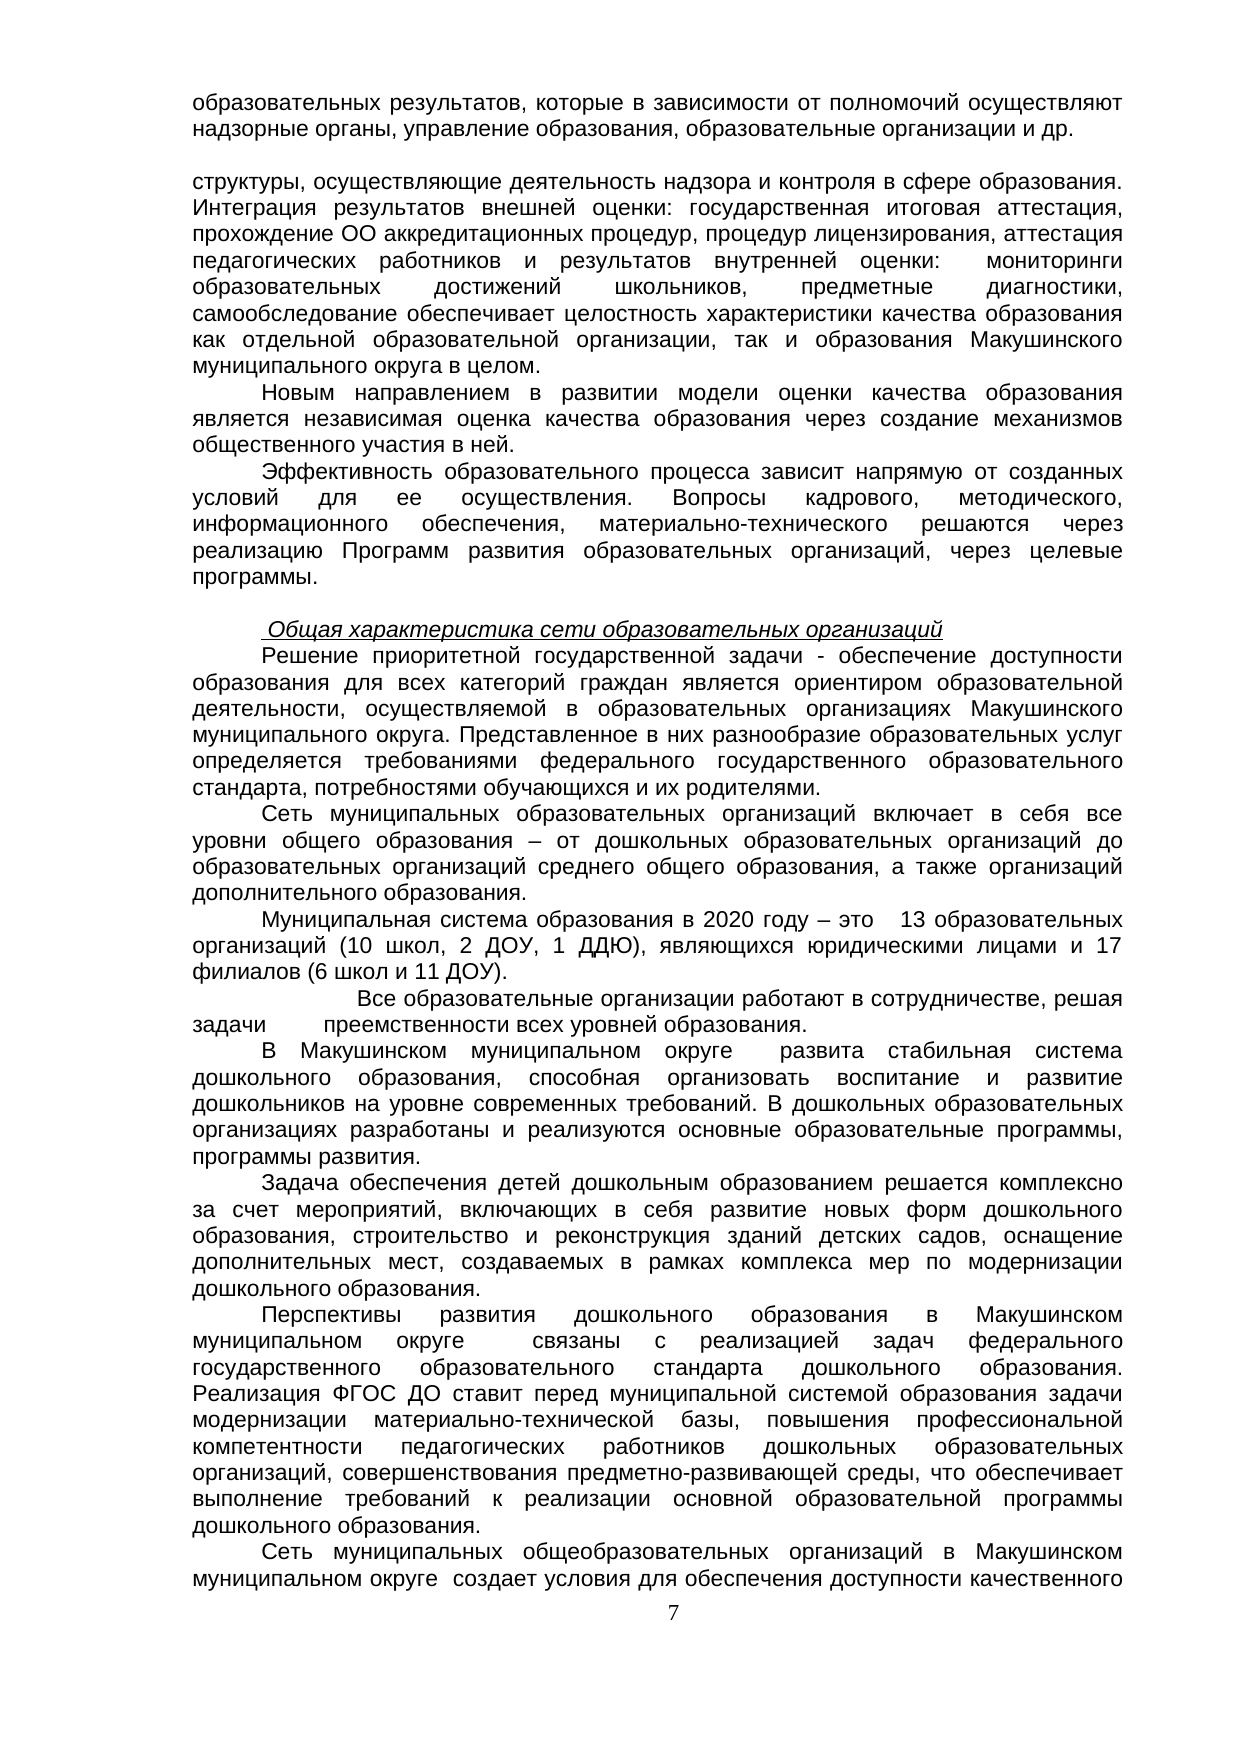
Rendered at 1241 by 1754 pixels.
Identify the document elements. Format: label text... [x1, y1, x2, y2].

text Эффективность образовательного процесса зависит напрямую от созданных условий для ее осуществления. Вопросы кадрового, методического, информационного обеспечения, материально-технического решаются через реализацию Программ развития образовательных организаций, через целевые программы. [192, 458, 1123, 589]
text структуры, осуществляющие деятельность надзора и контроля в сфере образования. Интеграция результатов внешней оценки: государственная итоговая аттестация, прохождение ОО аккредитационных процедур, процедур лицензирования, аттестация педагогических работников и результатов внутренней оценки: мониторинги образовательных достижений школьников, предметные диагностики, самообследование обеспечивает целостность характеристики качества образования как отдельной образовательной организации, так и образования Макушинского муниципального округа в целом. [192, 168, 1123, 378]
text Задача обеспечения детей дошкольным образованием решается комплексно за счет мероприятий, включающих в себя развитие новых форм дошкольного образования, строительство и реконструкция зданий детских садов, оснащение дополнительных мест, создаваемых в рамках комплекса мер по модернизации дошкольного образования. [192, 1169, 1123, 1301]
text Муниципальная система образования в 2020 году – это 13 образовательных организаций (10 школ, 2 ДОУ, 1 ДДЮ), являющихся юридическими лицами и 17 филиалов (6 школ и 11 ДОУ). [192, 906, 1123, 985]
text В Макушинском муниципальном округе развита стабильная система дошкольного образования, способная организовать воспитание и развитие дошкольников на уровне современных требований. В дошкольных образовательных организациях разработаны и реализуются основные образовательные программы, программы развития. [192, 1037, 1123, 1169]
text Новым направлением в развитии модели оценки качества образования является независимая оценка качества образования через создание механизмов общественного участия в ней. [192, 378, 1123, 458]
text Общая характеристика сети образовательных организаций [192, 616, 1123, 642]
text Сеть муниципальных образовательных организаций включает в себя все уровни общего образования – от дошкольных образовательных организаций до образовательных организаций среднего общего образования, а также организаций дополнительного образования. [192, 800, 1123, 906]
text Все образовательные организации работают в сотрудничестве, решая задачи преемственности всех уровней образования. [192, 985, 1123, 1037]
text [192, 89, 1123, 141]
text Перспективы развития дошкольного образования в Макушинском муниципальном округе связаны с реализацией задач федерального государственного образовательного стандарта дошкольного образования. Реализация ФГОС ДО ставит перед муниципальной системой образования задачи модернизации материально-технической базы, повышения профессиональной компетентности педагогических работников дошкольных образовательных организаций, совершенствования предметно-развивающей среды, что обеспечивает выполнение требований к реализации основной образовательной программы дошкольного образования. [192, 1301, 1123, 1538]
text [192, 1538, 1123, 1591]
text Решение приоритетной государственной задачи - обеспечение доступности образования для всех категорий граждан является ориентиром образовательной деятельности, осуществляемой в образовательных организациях Макушинского муниципального округа. Представленное в них разнообразие образовательных услуг определяется требованиями федерального государственного образовательного стандарта, потребностями обучающихся и их родителями. [192, 642, 1123, 800]
